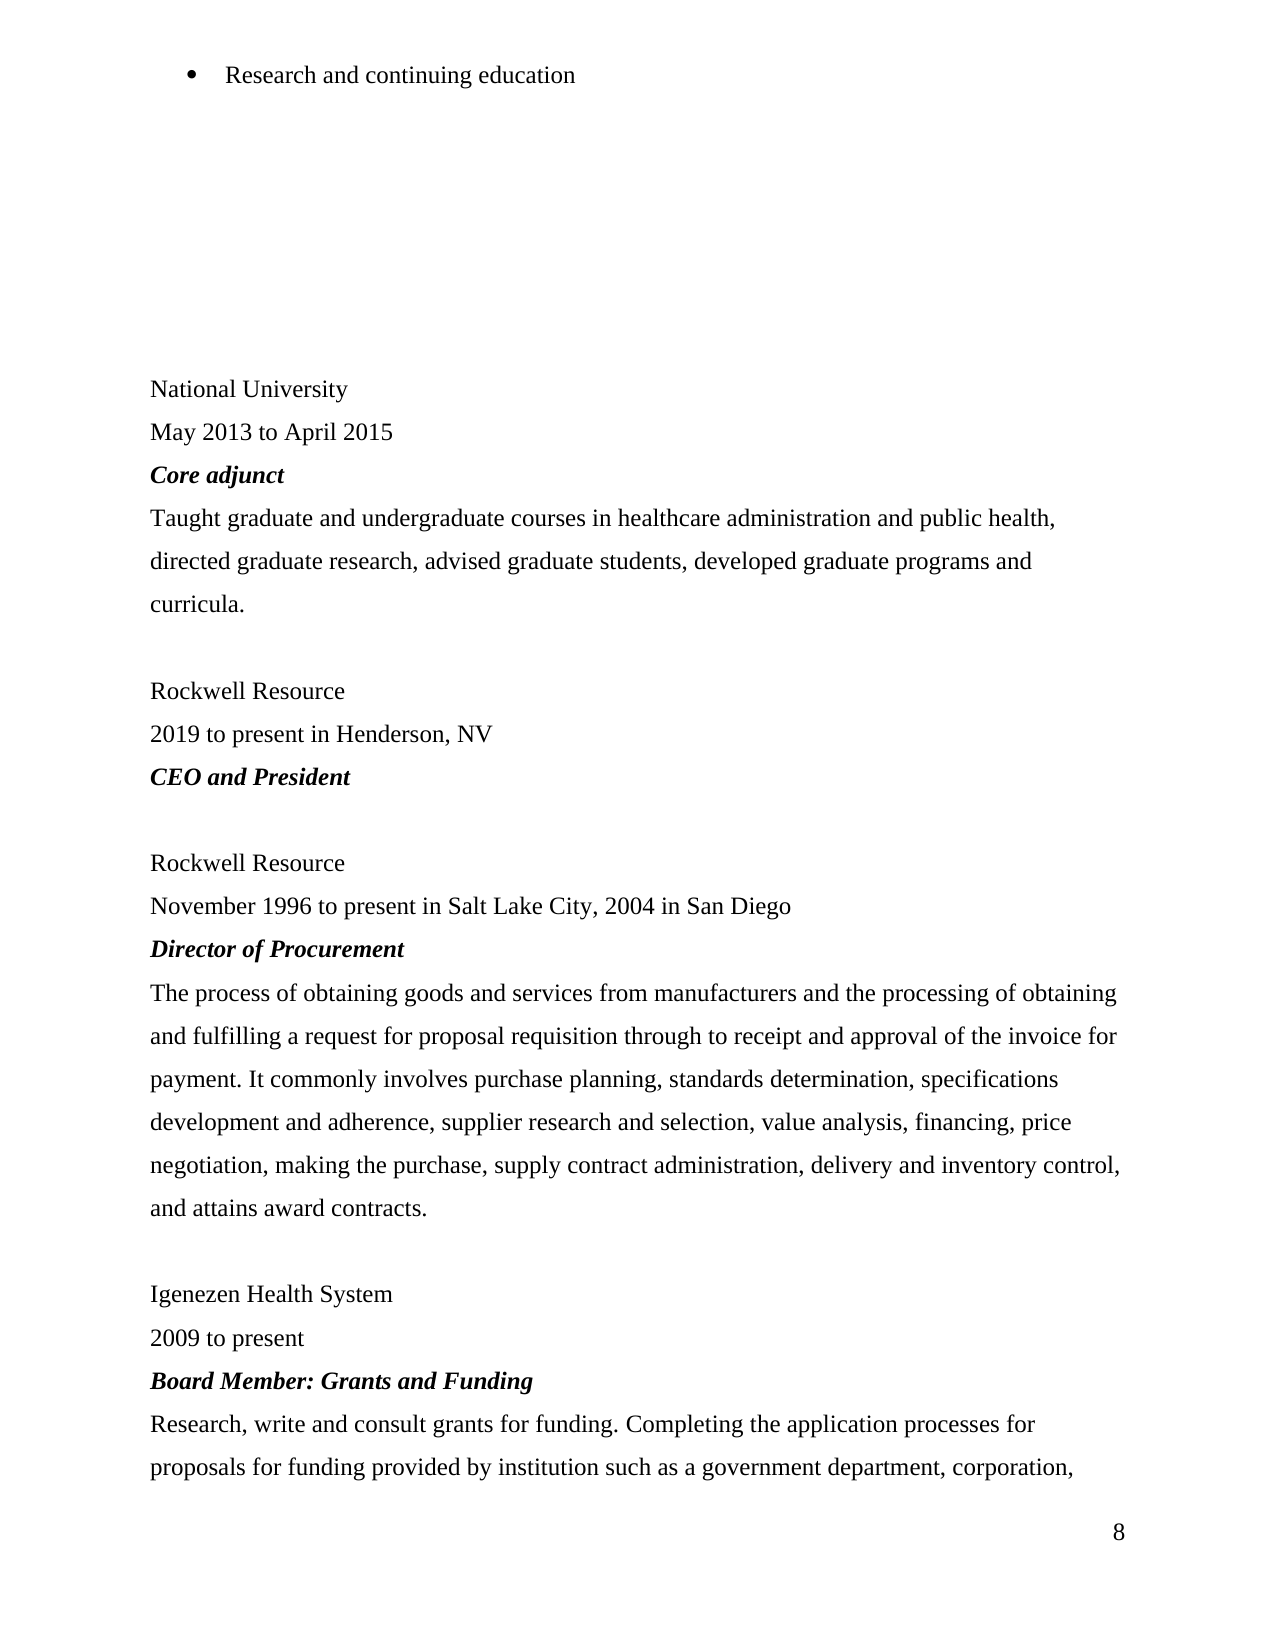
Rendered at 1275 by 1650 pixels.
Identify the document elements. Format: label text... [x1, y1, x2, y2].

text 2009 to present [150, 1323, 1125, 1351]
text Rockwell Resource November 1996 to present in Salt Lake City, 2004 in San Diego [150, 848, 1125, 920]
text Director of Procurement [150, 934, 1125, 963]
text The process of obtaining goods and services from manufacturers and the processing of obtaining and fulfilling a request for proposal requisition through to receipt and approval of the invoice for payment. It commonly involves purchase planning, standards determination, specifications development and adherence, supplier research and selection, value analysis, financing, price negotiation, making the purchase, supply contract administration, delivery and inventory control, and attains award contracts. [150, 978, 1125, 1222]
text National University [150, 374, 1125, 403]
text Taught graduate and undergraduate courses in healthcare administration and public health, directed graduate research, advised graduate students, developed graduate programs and curricula. [150, 503, 1125, 618]
text Board Member: Grants and Funding [150, 1366, 1125, 1394]
text Igenezen Health System [150, 1279, 1125, 1308]
text Rockwell Resource [150, 676, 1125, 704]
text Core adjunct [150, 460, 1125, 489]
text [150, 1409, 1125, 1481]
text May 2013 to April 2015 [150, 417, 1125, 446]
text 2019 to present in Henderson, NV [150, 719, 1125, 748]
list Research and continuing education [187, 60, 1125, 89]
text CEO and President [150, 762, 1125, 791]
